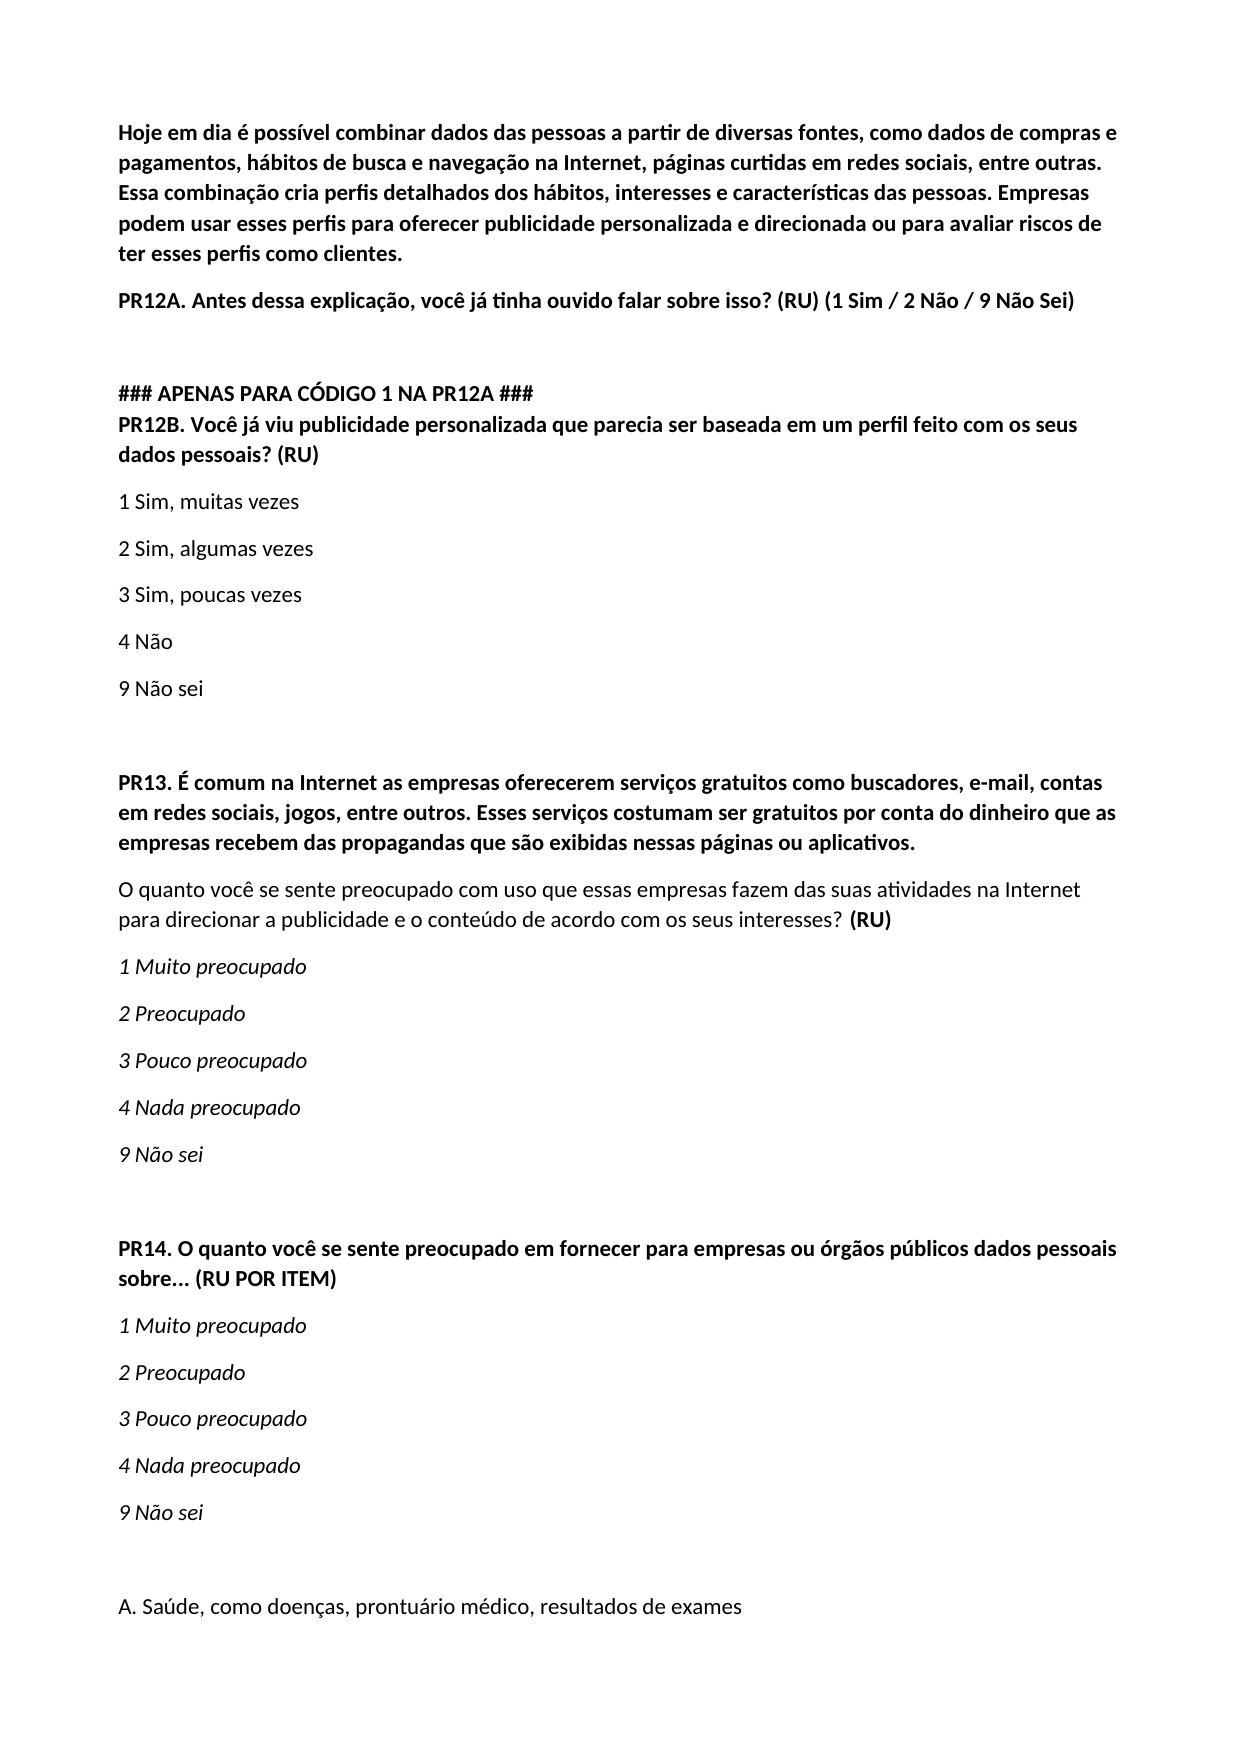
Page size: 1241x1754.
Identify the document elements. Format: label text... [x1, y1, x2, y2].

text 1 Muito preocupado [118, 952, 1122, 981]
text A. Saúde, como doenças, prontuário médico, resultados de exames [118, 1592, 1122, 1620]
subtitle PR12A. Antes dessa explicação, você já tinha ouvido falar sobre isso? (RU) (1 Sim / 2 Não / 9 Não Sei) [118, 286, 1122, 314]
text 4 Nada preocupado [118, 1451, 1122, 1479]
text 1 Sim, muitas vezes [118, 487, 1122, 515]
text 2 Sim, algumas vezes [118, 534, 1122, 562]
text 9 Não sei [118, 674, 1122, 702]
text 3 Sim, poucas vezes [118, 581, 1122, 609]
text 4 Nada preocupado [118, 1093, 1122, 1121]
text 2 Preocupado [118, 999, 1122, 1027]
text 3 Pouco preocupado [118, 1046, 1122, 1074]
text 1 Muito preocupado [118, 1311, 1122, 1339]
text 9 Não sei [118, 1140, 1122, 1168]
subtitle PR12B. Você já viu publicidade personalizada que parecia ser baseada em um perfil feito com os seus dados pessoais? (RU) [118, 410, 1122, 468]
subtitle Hoje em dia é possível combinar dados das pessoas a partir de diversas fontes, como dados de compras e pagamentos, hábitos de busca e navegação na Internet, páginas curtidas em redes sociais, entre outras. Essa combinação cria perfis detalhados dos hábitos, interesses e características das pessoas. Empresas podem usar esses perfis para oferecer publicidade personalizada e direcionada ou para avaliar riscos de ter esses perfis como clientes. [118, 118, 1122, 267]
text 9 Não sei [118, 1498, 1122, 1526]
text O quanto você se sente preocupado com uso que essas empresas fazem das suas atividades na Internet para direcionar a publicidade e o conteúdo de acordo com os seus interesses? (RU) [118, 875, 1122, 934]
subtitle PR14. O quanto você se sente preocupado em fornecer para empresas ou órgãos públicos dados pessoais sobre... (RU POR ITEM) [118, 1234, 1122, 1292]
text 2 Preocupado [118, 1358, 1122, 1386]
subtitle PR13. É comum na Internet as empresas oferecerem serviços gratuitos como buscadores, e-mail, contas em redes sociais, jogos, entre outros. Esses serviços costumam ser gratuitos por conta do dinheiro que as empresas recebem das propagandas que são exibidas nessas páginas ou aplicativos. [118, 768, 1122, 857]
text 3 Pouco preocupado [118, 1404, 1122, 1433]
text 4 Não [118, 627, 1122, 656]
text ### APENAS PARA CÓDIGO 1 NA PR12A ### [118, 379, 1122, 408]
